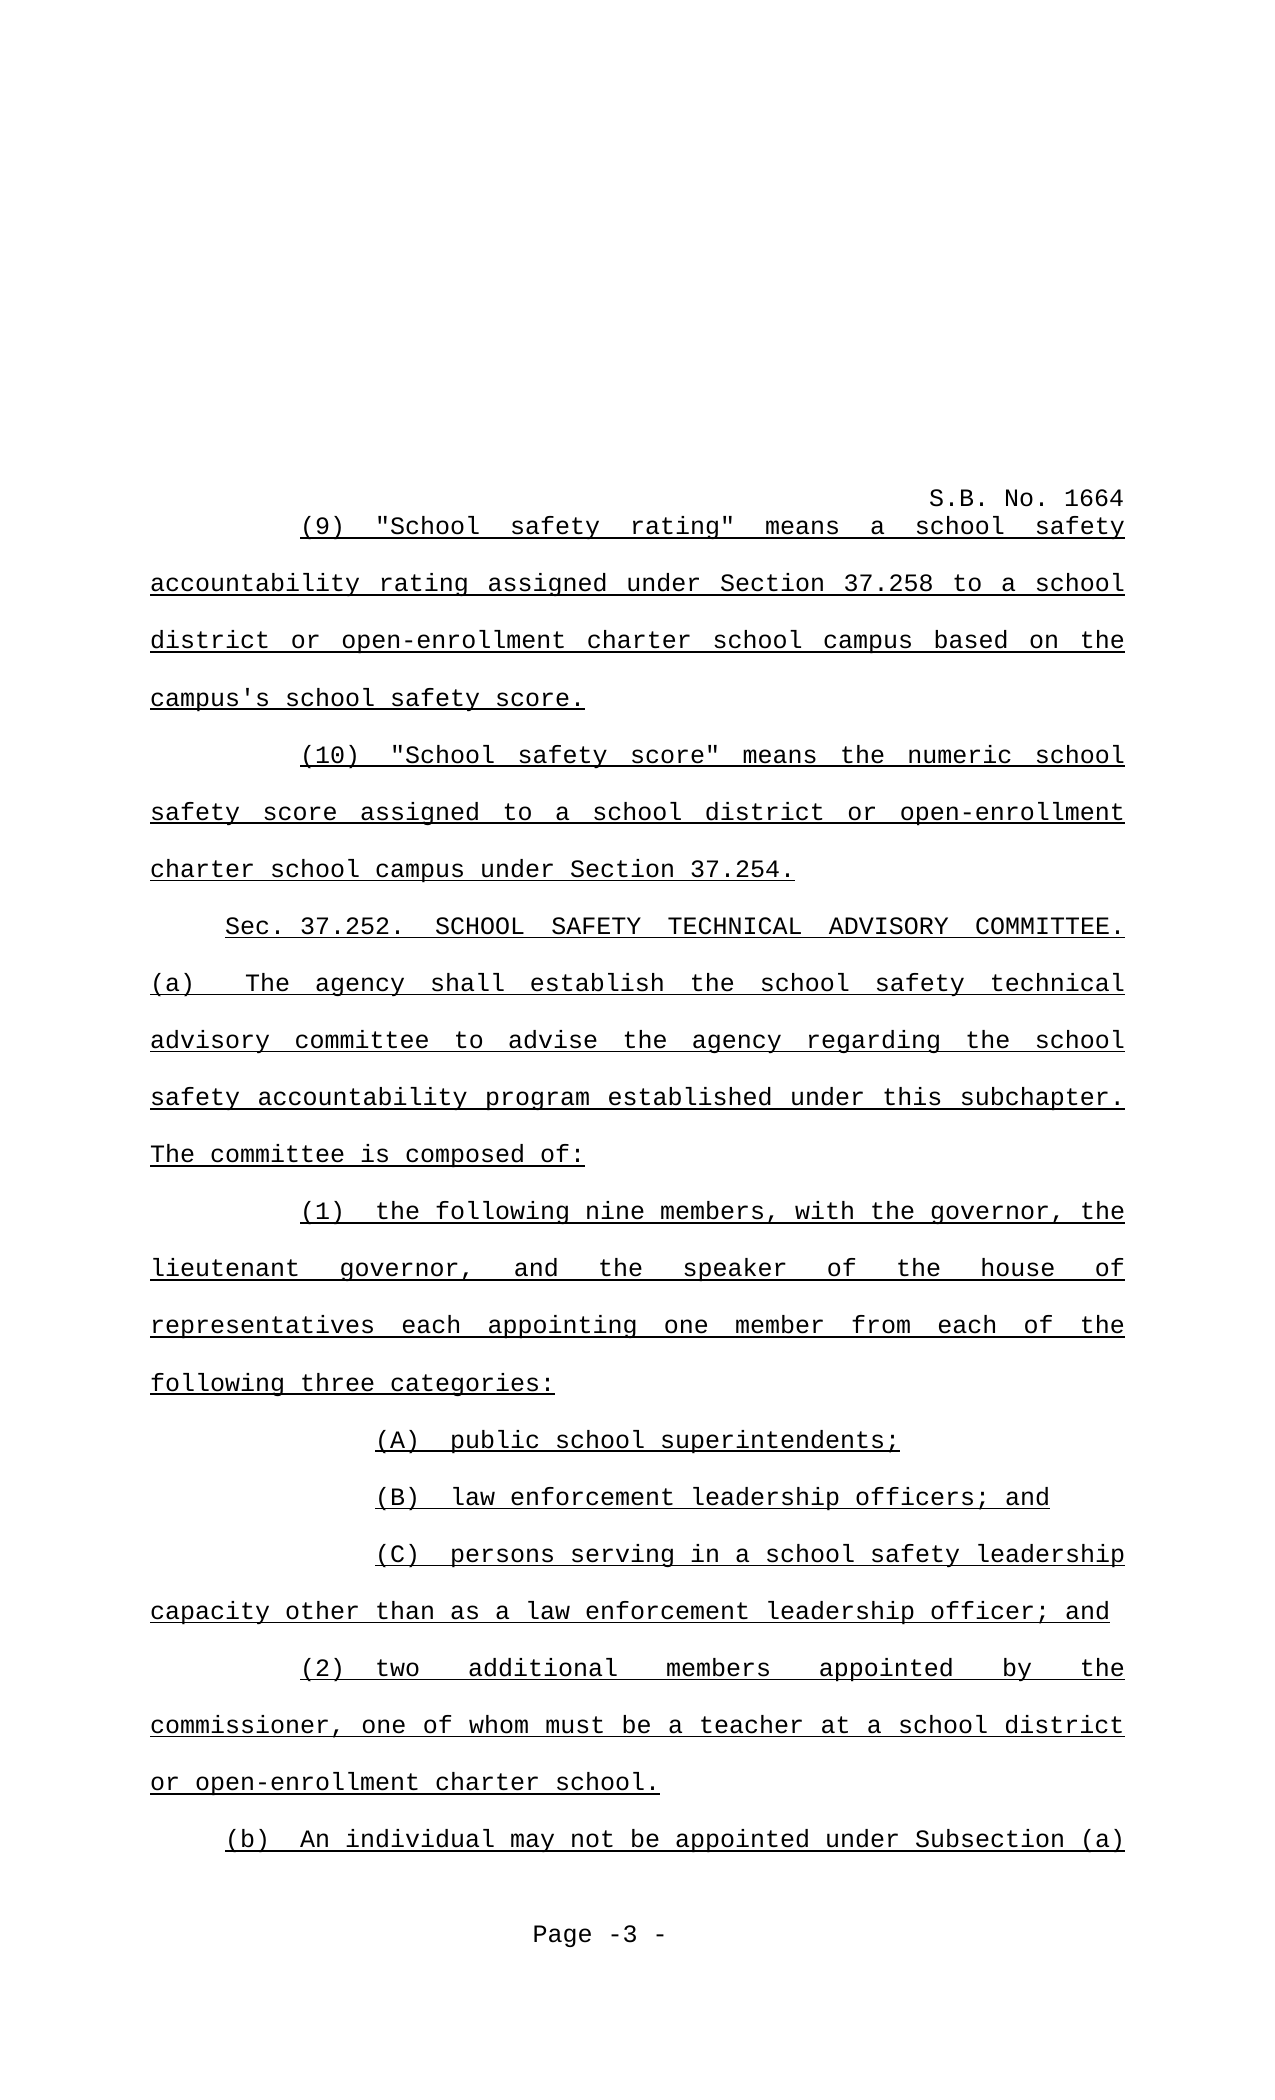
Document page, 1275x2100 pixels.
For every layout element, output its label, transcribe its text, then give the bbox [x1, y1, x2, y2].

text Sec. 37.252. SCHOOL SAFETY TECHNICAL ADVISORY COMMITTEE. (a) The agency shall establish the school safety technical advisory committee to advise the agency regarding the school safety accountability program established under this subchapter. The committee is composed of: [150, 1110, 1125, 1170]
text Sec. 37.252. SCHOOL SAFETY TECHNICAL ADVISORY COMMITTEE. (a) The agency shall establish the school safety technical advisory committee to advise the agency regarding the school safety accountability program established under this subchapter. The committee is composed of: [150, 1052, 1125, 1108]
text (9) "School safety rating" means a school safety accountability rating assigned under Section 37.258 to a school district or open-enrollment charter school campus based on the campus's school safety score. [150, 596, 1125, 651]
text (C) persons serving in a school safety leadership capacity other than as a law enforcement leadership officer; and [150, 1541, 1125, 1627]
text (1) the following nine members, with the governor, the lieutenant governor, and the speaker of the house of representatives each appointing one member from each of the following three categories: [150, 1338, 1125, 1398]
text (9) "School safety rating" means a school safety accountability rating assigned under Section 37.258 to a school district or open-enrollment charter school campus based on the campus's school safety score. [150, 514, 1125, 594]
text (A) public school superintendents; [150, 1427, 1125, 1456]
text (2) two additional members appointed by the commissioner, one of whom must be a teacher at a school district or open-enrollment charter school. [150, 1655, 1125, 1736]
text (9) "School safety rating" means a school safety accountability rating assigned under Section 37.258 to a school district or open-enrollment charter school campus based on the campus's school safety score. [150, 653, 1125, 713]
text (1) the following nine members, with the governor, the lieutenant governor, and the speaker of the house of representatives each appointing one member from each of the following three categories: [150, 1281, 1125, 1336]
text (10) "School safety score" means the numeric school safety score assigned to a school district or open-enrollment charter school campus under Section 37.254. [150, 742, 1125, 822]
text (1) the following nine members, with the governor, the lieutenant governor, and the speaker of the house of representatives each appointing one member from each of the following three categories: [150, 1199, 1125, 1279]
text (B) law enforcement leadership officers; and [150, 1484, 1125, 1513]
text Sec. 37.252. SCHOOL SAFETY TECHNICAL ADVISORY COMMITTEE. (a) The agency shall establish the school safety technical advisory committee to advise the agency regarding the school safety accountability program established under this subchapter. The committee is composed of: [150, 995, 1125, 1051]
text Sec. 37.252. SCHOOL SAFETY TECHNICAL ADVISORY COMMITTEE. (a) The agency shall establish the school safety technical advisory committee to advise the agency regarding the school safety accountability program established under this subchapter. The committee is composed of: [150, 913, 1125, 994]
text (10) "School safety score" means the numeric school safety score assigned to a school district or open-enrollment charter school campus under Section 37.254. [150, 824, 1125, 885]
text (2) two additional members appointed by the commissioner, one of whom must be a teacher at a school district or open-enrollment charter school. [150, 1737, 1125, 1798]
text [150, 1827, 1125, 1855]
